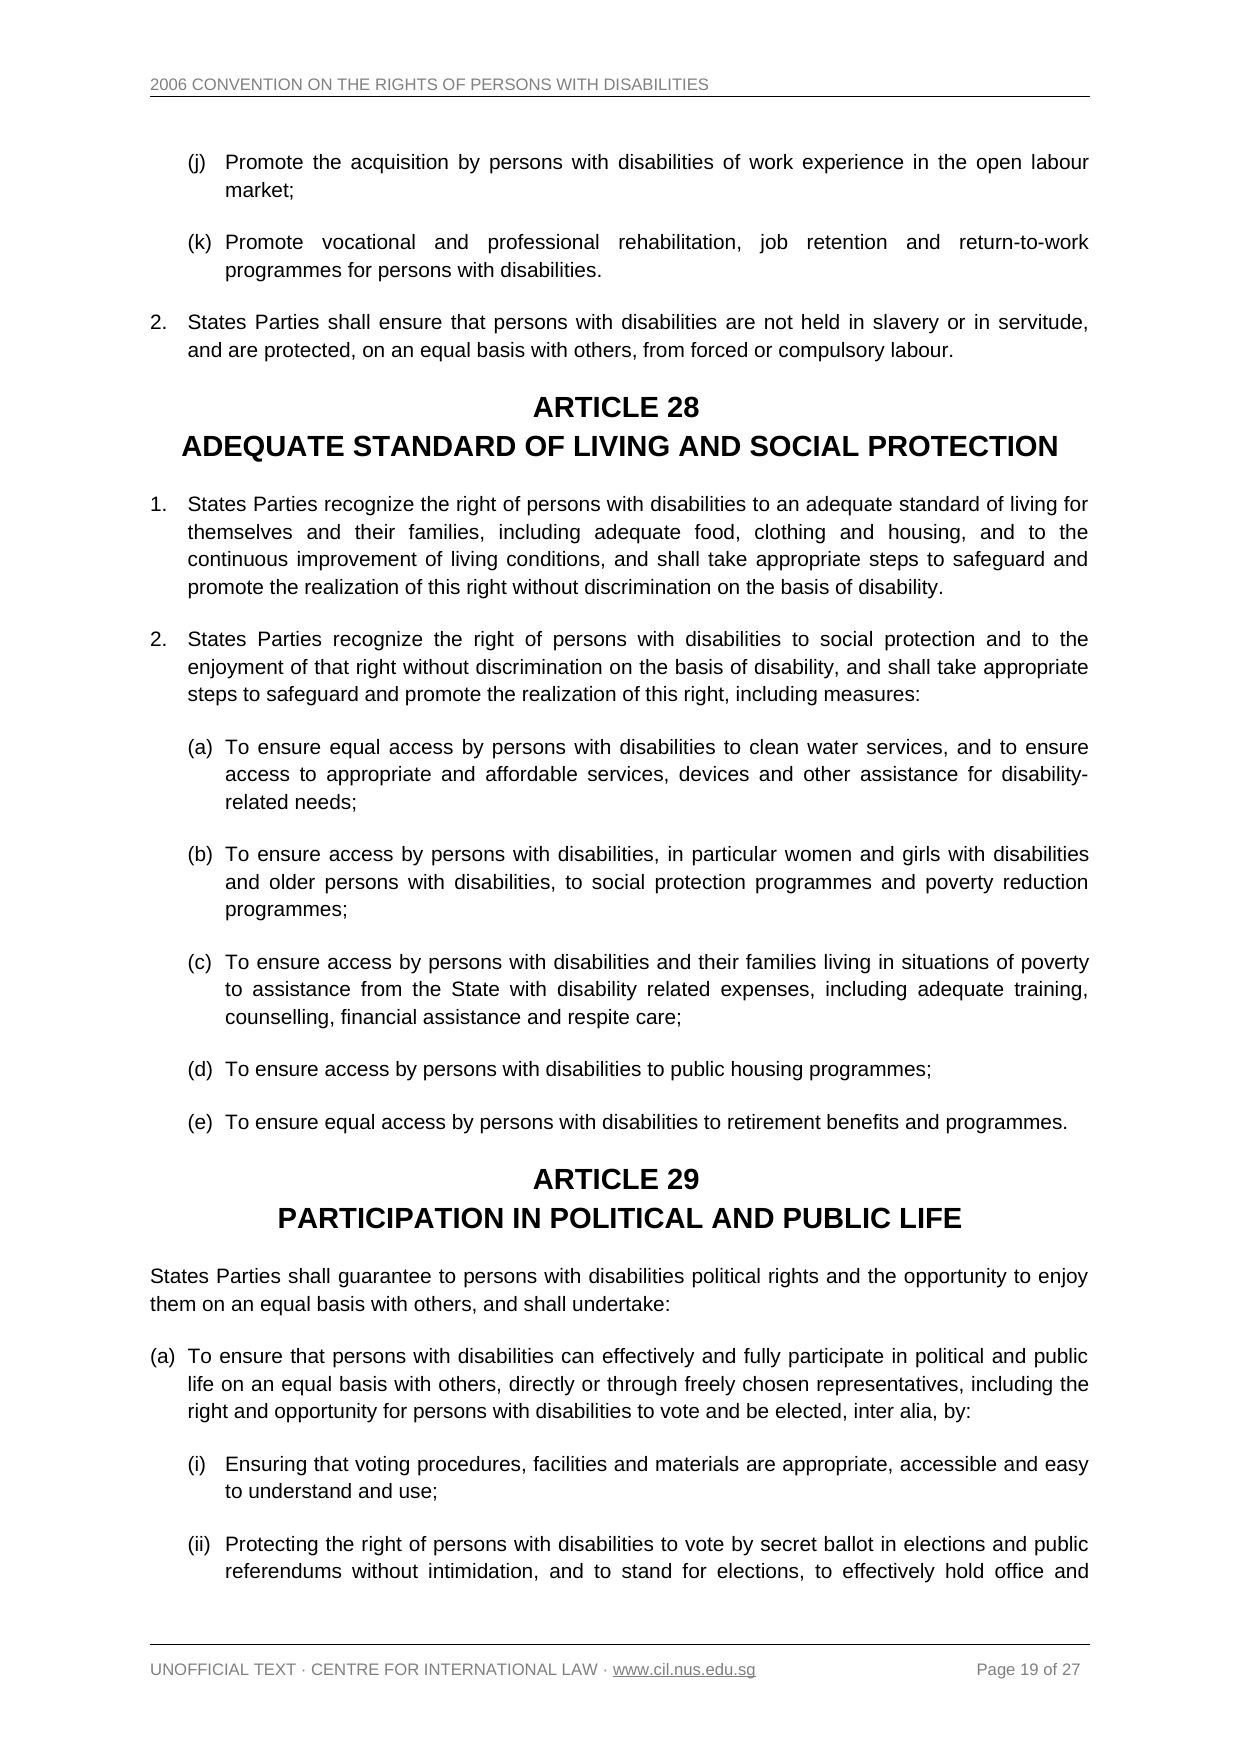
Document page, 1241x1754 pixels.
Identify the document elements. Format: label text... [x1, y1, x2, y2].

list Promote vocational and professional rehabilitation, job retention and return-to-work programmes for persons with disabilities. [187, 230, 1090, 281]
list States Parties recognize the right of persons with disabilities to an adequate standard of living for themselves and their families, including adequate food, clothing and housing, and to the continuous improvement of living conditions, and shall take appropriate steps to safeguard and promote the realization of this right without discrimination on the basis of disability. [150, 492, 1090, 598]
text States Parties shall guarantee to persons with disabilities political rights and the opportunity to enjoy them on an equal basis with others, and shall undertake: [150, 1264, 1090, 1316]
list To ensure access by persons with disabilities to public housing programmes; [187, 1057, 1090, 1081]
list To ensure access by persons with disabilities, in particular women and girls with disabilities and older persons with disabilities, to social protection programmes and poverty reduction programmes; [187, 842, 1090, 921]
subtitle Article 29 Participation in political and public life [150, 1162, 1090, 1234]
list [187, 1532, 1090, 1583]
list To ensure equal access by persons with disabilities to clean water services, and to ensure access to appropriate and affordable services, devices and other assistance for disability-related needs; [187, 734, 1090, 813]
list To ensure equal access by persons with disabilities to retirement benefits and programmes. [187, 1109, 1090, 1133]
subtitle Article 28 Adequate standard of living and social protection [150, 390, 1090, 462]
list Ensuring that voting procedures, facilities and materials are appropriate, accessible and easy to understand and use; [187, 1452, 1090, 1503]
list States Parties shall ensure that persons with disabilities are not held in slavery or in servitude, and are protected, on an equal basis with others, from forced or compulsory labour. [150, 310, 1090, 361]
list States Parties recognize the right of persons with disabilities to social protection and to the enjoyment of that right without discrimination on the basis of disability, and shall take appropriate steps to safeguard and promote the realization of this right, including measures: [150, 627, 1090, 706]
list To ensure that persons with disabilities can effectively and fully participate in political and public life on an equal basis with others, directly or through freely chosen representatives, including the right and opportunity for persons with disabilities to vote and be elected, inter alia, by: [150, 1344, 1090, 1423]
list To ensure access by persons with disabilities and their families living in situations of poverty to assistance from the State with disability related expenses, including adequate training, counselling, financial assistance and respite care; [187, 949, 1090, 1028]
list Promote the acquisition by persons with disabilities of work experience in the open labour market; [187, 150, 1090, 201]
